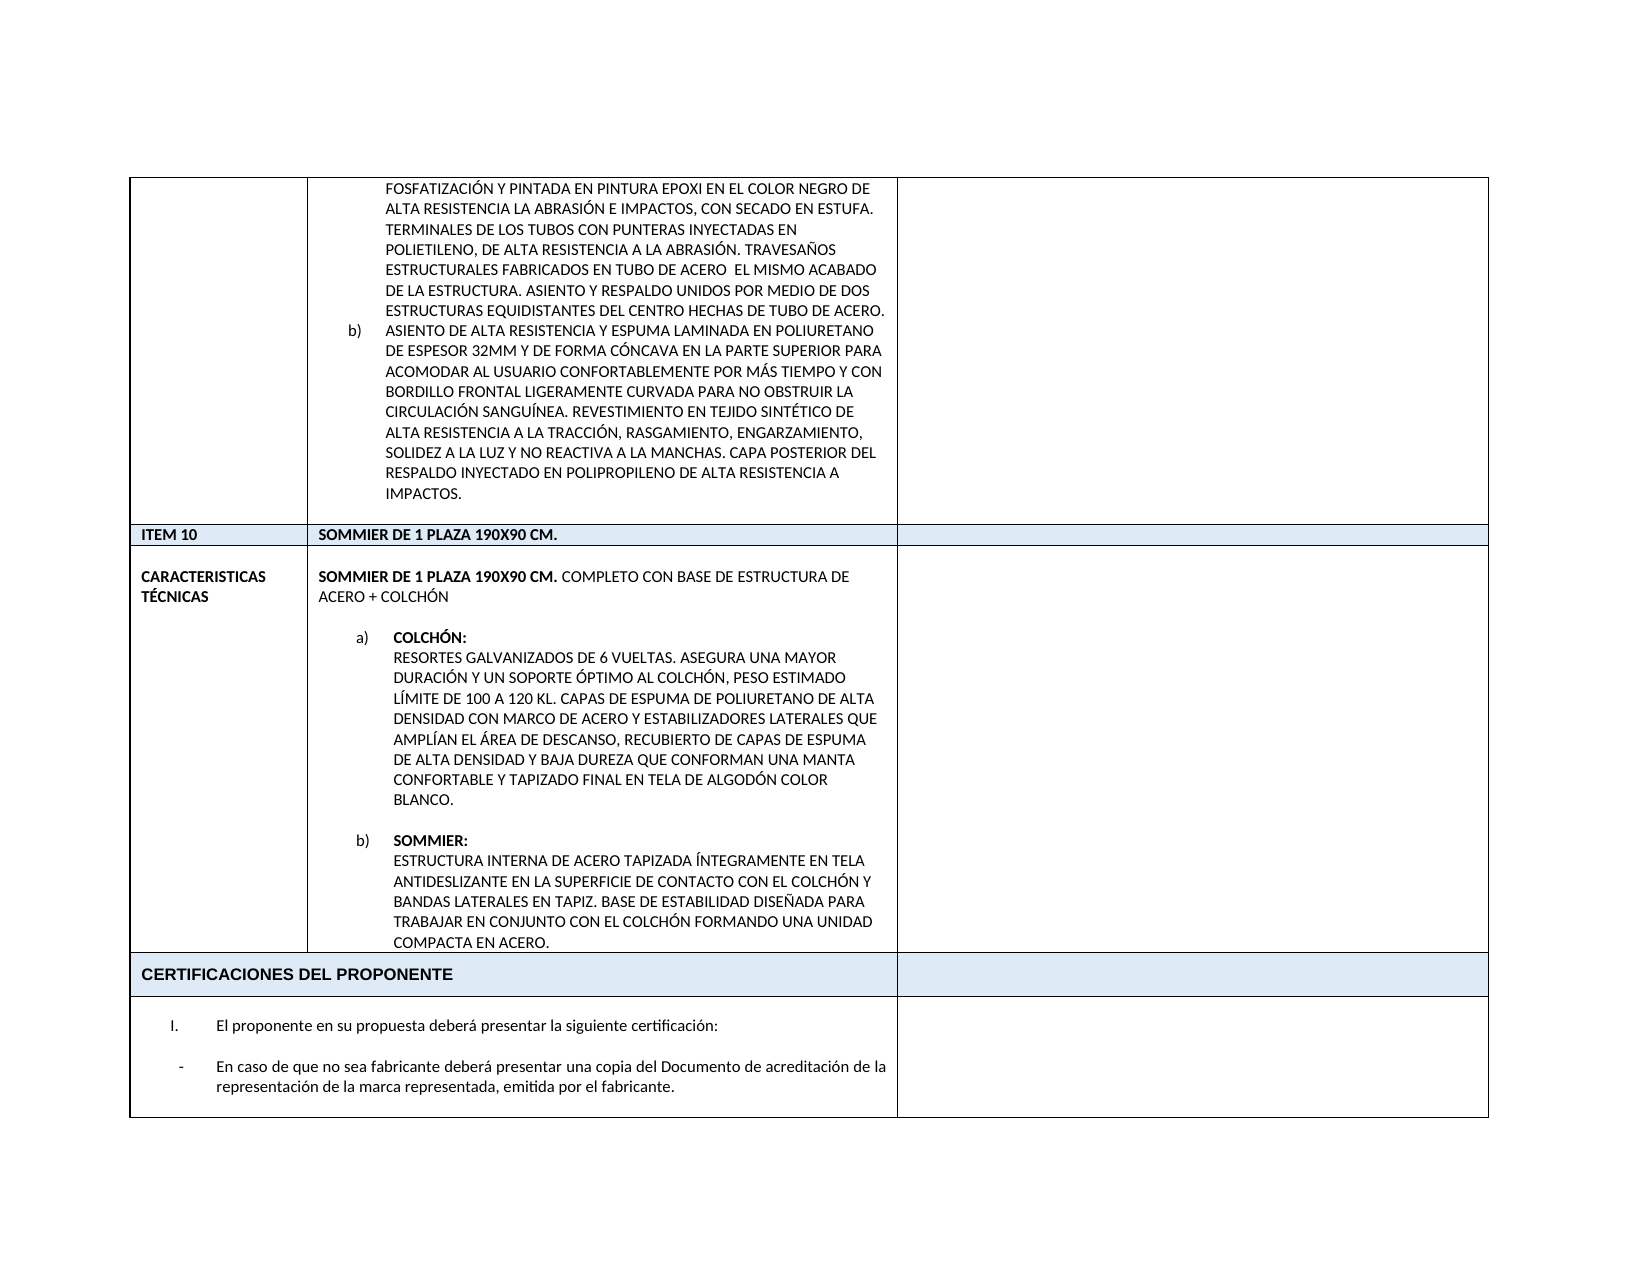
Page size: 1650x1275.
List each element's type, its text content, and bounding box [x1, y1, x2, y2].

table_cell [898, 178, 1488, 523]
table_cell SOMMIER DE 1 PLAZA 190X90 CM. [308, 525, 897, 545]
table_cell CERTIFICACIONES DEL PROPONENTE [131, 953, 897, 996]
table_cell [898, 546, 1488, 952]
table_cell [898, 953, 1488, 996]
table_cell [898, 525, 1488, 545]
table_cell ITEM 10 [131, 525, 307, 545]
table_cell CARACTERISTICAS TÉCNICAS [131, 546, 307, 952]
table_cell [898, 997, 1488, 1117]
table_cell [131, 178, 307, 523]
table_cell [308, 178, 897, 523]
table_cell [131, 997, 897, 1117]
table_cell SOMMIER DE 1 PLAZA 190X90 CM. COMPLETO CON BASE DE ESTRUCTURA DE ACERO + COLCHÓN COLCHÓN: RESORTES GALVANIZADOS DE 6 VUELTAS. ASEGURA UNA MAYOR DURACIÓN Y UN SOPORTE ÓPTIMO AL COLCHÓN, PESO ESTIMADO LÍMITE DE 100 A 120 KL. CAPAS DE ESPUMA DE POLIURETANO DE ALTA DENSIDAD CON MARCO DE ACERO Y ESTABILIZADORES LATERALES QUE AMPLÍAN EL ÁREA DE DESCANSO, RECUBIERTO DE CAPAS DE ESPUMA DE ALTA DENSIDAD Y BAJA DUREZA QUE CONFORMAN UNA MANTA CONFORTABLE Y TAPIZADO FINAL EN TELA DE ALGODÓN COLOR BLANCO. SOMMIER: ESTRUCTURA INTERNA DE ACERO TAPIZADA ÍNTEGRAMENTE EN TELA ANTIDESLIZANTE EN LA SUPERFICIE DE CONTACTO CON EL COLCHÓN Y BANDAS LATERALES EN TAPIZ. BASE DE ESTABILIDAD DISEÑADA PARA TRABAJAR EN CONJUNTO CON EL COLCHÓN FORMANDO UNA UNIDAD COMPACTA EN ACERO. [308, 546, 897, 952]
